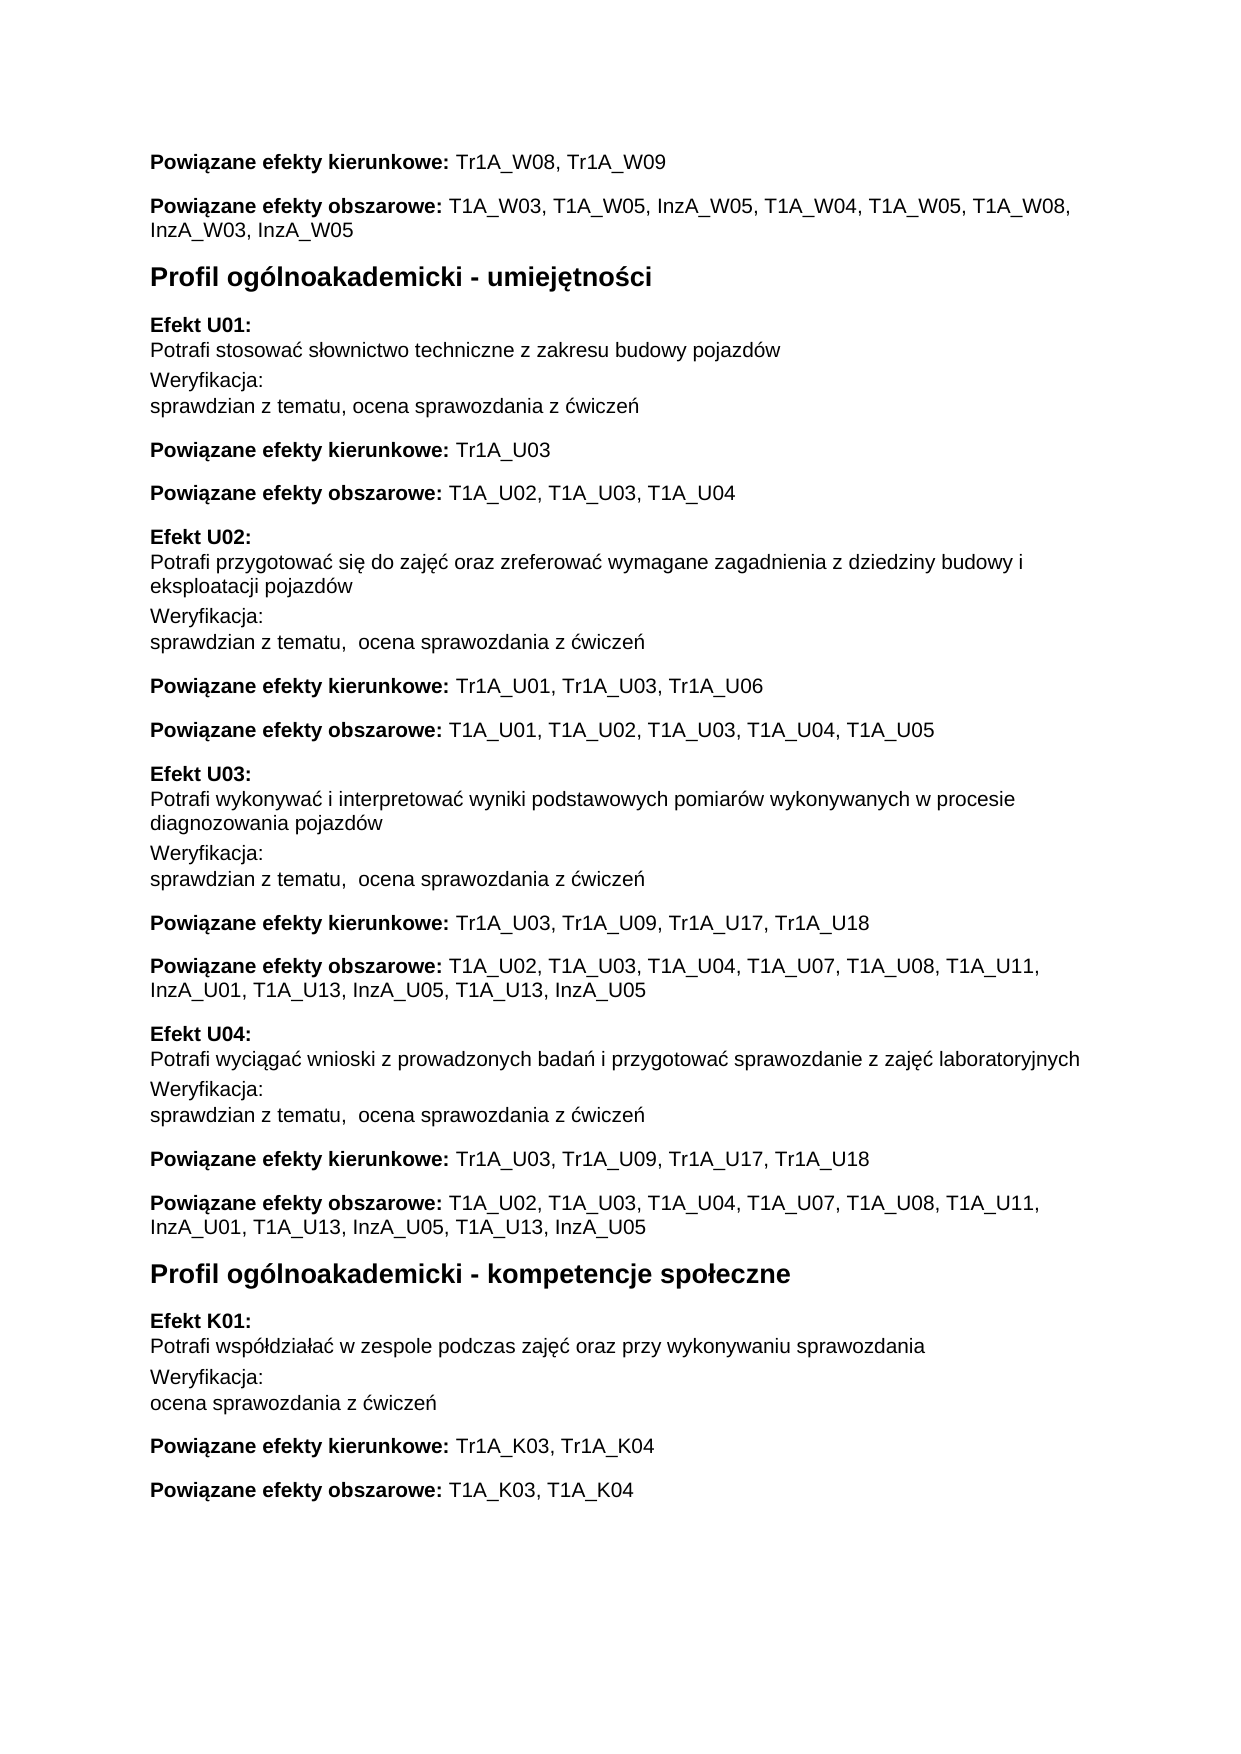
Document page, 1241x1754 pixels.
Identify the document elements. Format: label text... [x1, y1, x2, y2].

text Weryfikacja: [150, 604, 1090, 628]
text sprawdzian z tematu, ocena sprawozdania z ćwiczeń [150, 1103, 1090, 1127]
text Powiązane efekty kierunkowe: Tr1A_U03 [150, 437, 1090, 461]
text sprawdzian z tematu, ocena sprawozdania z ćwiczeń [150, 394, 1090, 418]
text Efekt U01: [150, 312, 1090, 336]
subtitle Profil ogólnoakademicki - kompetencje społeczne [150, 1258, 1090, 1289]
text Potrafi stosować słownictwo techniczne z zakresu budowy pojazdów [150, 337, 1090, 361]
text Efekt U02: [150, 525, 1090, 549]
text Powiązane efekty kierunkowe: Tr1A_U01, Tr1A_U03, Tr1A_U06 [150, 674, 1090, 698]
text Weryfikacja: [150, 1364, 1090, 1388]
text Powiązane efekty obszarowe: T1A_U02, T1A_U03, T1A_U04, T1A_U07, T1A_U08, T1A_U11, InzA_U01, T1A_U13, InzA_U05, T1A_U13, InzA_U05 [150, 954, 1090, 1002]
text Weryfikacja: [150, 1077, 1090, 1101]
text Powiązane efekty kierunkowe: Tr1A_W08, Tr1A_W09 [150, 150, 1090, 174]
text Powiązane efekty kierunkowe: Tr1A_K03, Tr1A_K04 [150, 1434, 1090, 1458]
text Efekt K01: [150, 1309, 1090, 1333]
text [150, 194, 1090, 242]
text Potrafi wykonywać i interpretować wyniki podstawowych pomiarów wykonywanych w procesie diagnozowania pojazdów [150, 786, 1090, 834]
text Powiązane efekty kierunkowe: Tr1A_U03, Tr1A_U09, Tr1A_U17, Tr1A_U18 [150, 1147, 1090, 1171]
text Powiązane efekty obszarowe: T1A_U02, T1A_U03, T1A_U04, T1A_U07, T1A_U08, T1A_U11, InzA_U01, T1A_U13, InzA_U05, T1A_U13, InzA_U05 [150, 1191, 1090, 1238]
text Efekt U04: [150, 1022, 1090, 1046]
text Powiązane efekty kierunkowe: Tr1A_U03, Tr1A_U09, Tr1A_U17, Tr1A_U18 [150, 910, 1090, 934]
text sprawdzian z tematu, ocena sprawozdania z ćwiczeń [150, 867, 1090, 891]
text sprawdzian z tematu, ocena sprawozdania z ćwiczeń [150, 630, 1090, 654]
subtitle Profil ogólnoakademicki - umiejętności [150, 261, 1090, 293]
text Weryfikacja: [150, 368, 1090, 392]
text Powiązane efekty obszarowe: T1A_U01, T1A_U02, T1A_U03, T1A_U04, T1A_U05 [150, 718, 1090, 742]
text Powiązane efekty obszarowe: T1A_K03, T1A_K04 [150, 1478, 1090, 1502]
text ocena sprawozdania z ćwiczeń [150, 1391, 1090, 1414]
text Potrafi wyciągać wnioski z prowadzonych badań i przygotować sprawozdanie z zajęć laboratoryjnych [150, 1047, 1090, 1071]
text Potrafi przygotować się do zajęć oraz zreferować wymagane zagadnienia z dziedziny budowy i eksploatacji pojazdów [150, 550, 1090, 598]
text Powiązane efekty obszarowe: T1A_U02, T1A_U03, T1A_U04 [150, 481, 1090, 505]
text Potrafi współdziałać w zespole podczas zajęć oraz przy wykonywaniu sprawozdania [150, 1334, 1090, 1358]
text Efekt U03: [150, 761, 1090, 785]
text Weryfikacja: [150, 841, 1090, 864]
